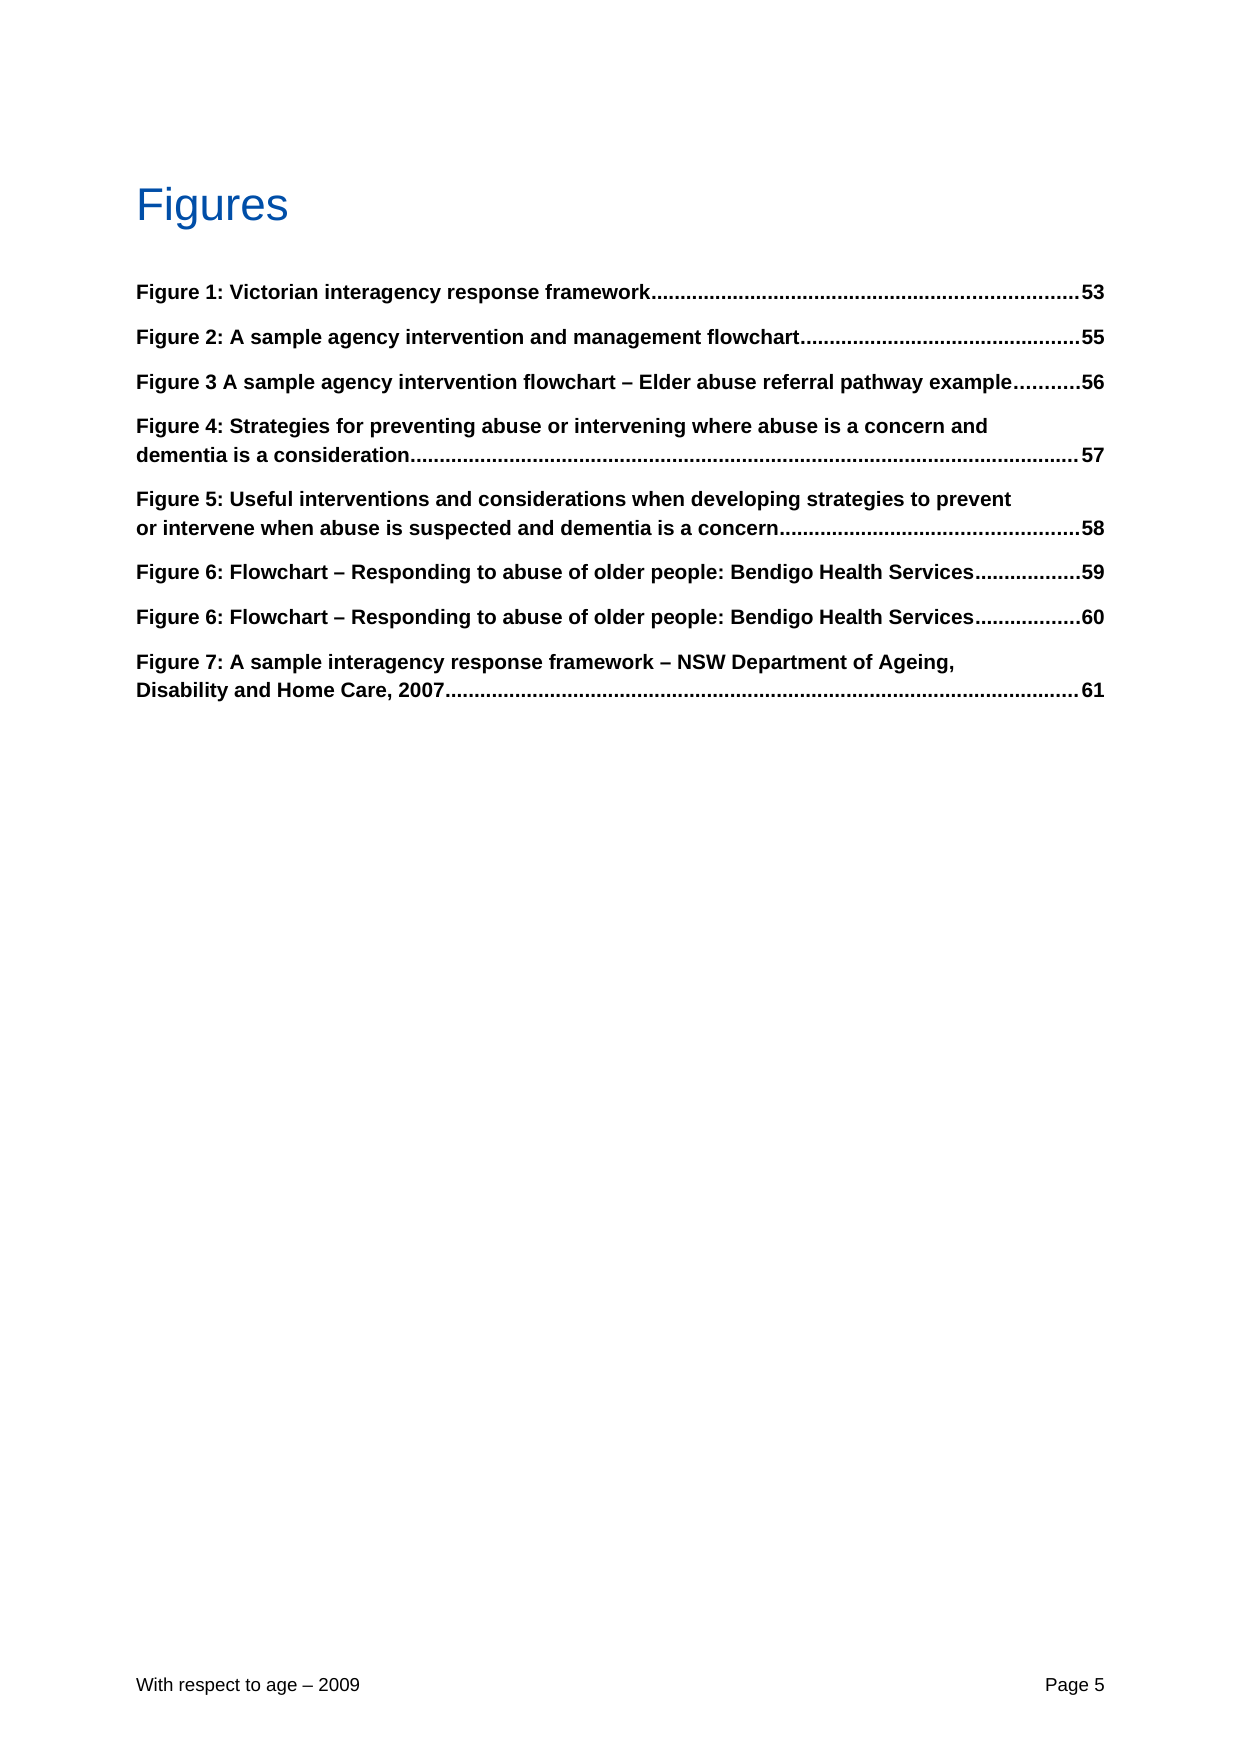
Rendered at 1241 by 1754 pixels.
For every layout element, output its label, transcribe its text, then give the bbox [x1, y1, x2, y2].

subtitle Figures [136, 177, 1104, 230]
text Figure 7: A sample interagency response framework – NSW Department of Ageing, Disability and Home Care, 2007 61 [136, 646, 1033, 702]
text Figure 5: Useful interventions and considerations when developing strategies to prevent or intervene when abuse is suspected and dementia is a concern 58 [136, 483, 1033, 539]
text Figure 6: Flowchart – Responding to abuse of older people: Bendigo Health Services 59 [136, 556, 1033, 584]
text Figure 6: Flowchart – Responding to abuse of older people: Bendigo Health Services 60 [136, 601, 1033, 629]
text Figure 2: A sample agency intervention and management flowchart 55 [136, 321, 1033, 349]
text Figure 3 A sample agency intervention flowchart – Elder abuse referral pathway example 56 [136, 365, 1033, 393]
text Figure 4: Strategies for preventing abuse or intervening where abuse is a concern and dementia is a consideration 57 [136, 410, 1033, 466]
text Figure 1: Victorian interagency response framework 53 [136, 276, 1033, 304]
